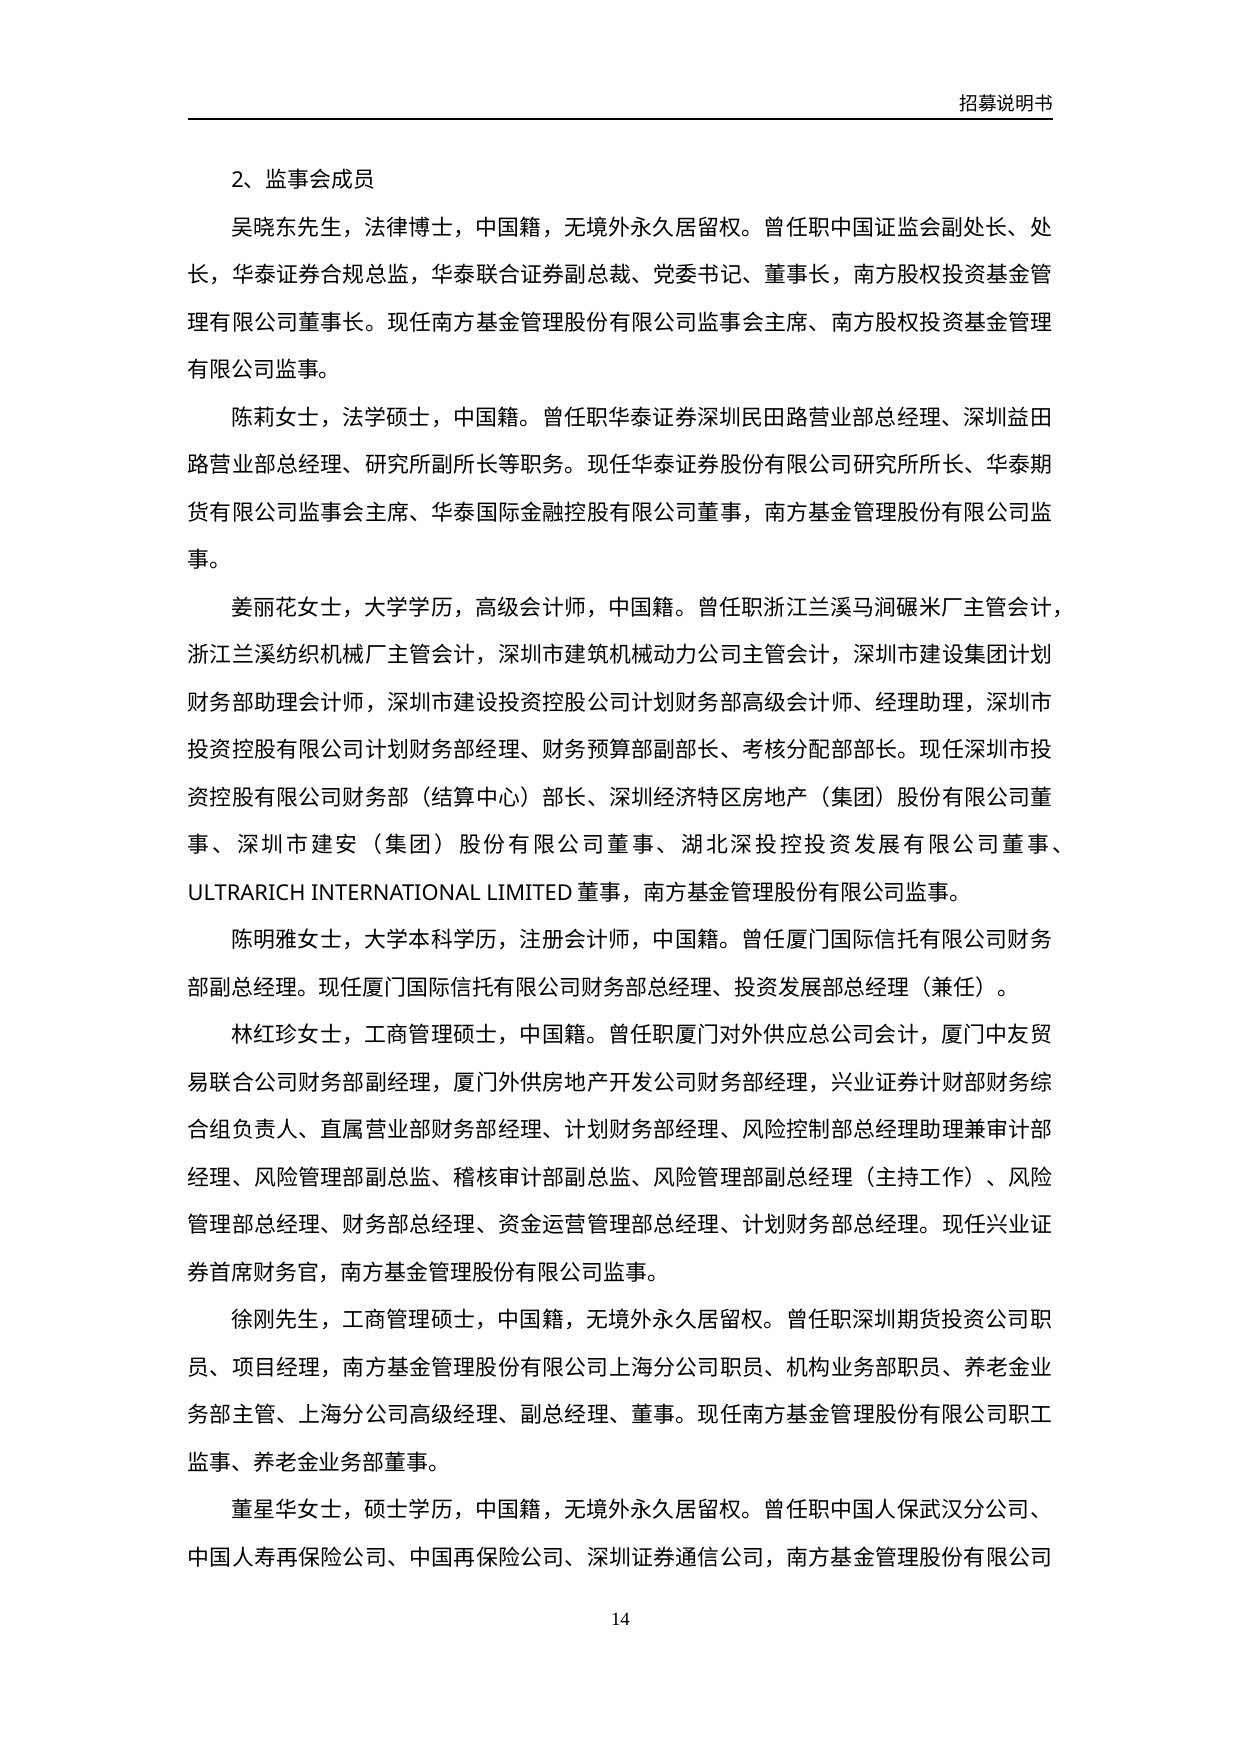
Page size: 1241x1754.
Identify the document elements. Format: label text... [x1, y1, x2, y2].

text 林红珍女士，工商管理硕士，中国籍。曾任职厦门对外供应总公司会计，厦门中友贸易联合公司财务部副经理，厦门外供房地产开发公司财务部经理，兴业证券计财部财务综合组负责人、直属营业部财务部经理、计划财务部经理、风险控制部总经理助理兼审计部经理、风险管理部副总监、稽核审计部副总监、风险管理部副总经理（主持工作）、风险管理部总经理、财务部总经理、资金运营管理部总经理、计划财务部总经理。现任兴业证券首席财务官，南方基金管理股份有限公司监事。 [187, 1017, 1053, 1286]
text 徐刚先生，工商管理硕士，中国籍，无境外永久居留权。曾任职深圳期货投资公司职员、项目经理，南方基金管理股份有限公司上海分公司职员、机构业务部职员、养老金业务部主管、上海分公司高级经理、副总经理、董事。现任南方基金管理股份有限公司职工监事、养老金业务部董事。 [187, 1302, 1053, 1476]
text 陈莉女士，法学硕士，中国籍。曾任职华泰证券深圳民田路营业部总经理、深圳益田路营业部总经理、研究所副所长等职务。现任华泰证券股份有限公司研究所所长、华泰期货有限公司监事会主席、华泰国际金融控股有限公司董事，南方基金管理股份有限公司监事。 [187, 399, 1053, 574]
text 陈明雅女士，大学本科学历，注册会计师，中国籍。曾任厦门国际信托有限公司财务部副总经理。现任厦门国际信托有限公司财务部总经理、投资发展部总经理（兼任）。 [187, 922, 1053, 1001]
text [187, 1492, 1053, 1571]
text 吴晓东先生，法律博士，中国籍，无境外永久居留权。曾任职中国证监会副处长、处长，华泰证券合规总监，华泰联合证券副总裁、党委书记、董事长，南方股权投资基金管理有限公司董事长。现任南方基金管理股份有限公司监事会主席、南方股权投资基金管理有限公司监事。 [187, 209, 1053, 384]
text 姜丽花女士，大学学历，高级会计师，中国籍。曾任职浙江兰溪马涧碾米厂主管会计，浙江兰溪纺织机械厂主管会计，深圳市建筑机械动力公司主管会计，深圳市建设集团计划财务部助理会计师，深圳市建设投资控股公司计划财务部高级会计师、经理助理，深圳市投资控股有限公司计划财务部经理、财务预算部副部长、考核分配部部长。现任深圳市投资控股有限公司财务部（结算中心）部长、深圳经济特区房地产（集团）股份有限公司董事、深圳市建安（集团）股份有限公司董事、湖北深投控投资发展有限公司董事、ULTRARICH INTERNATIONAL LIMITED董事，南方基金管理股份有限公司监事。 [187, 589, 1053, 906]
text 2、监事会成员 [187, 162, 1053, 194]
